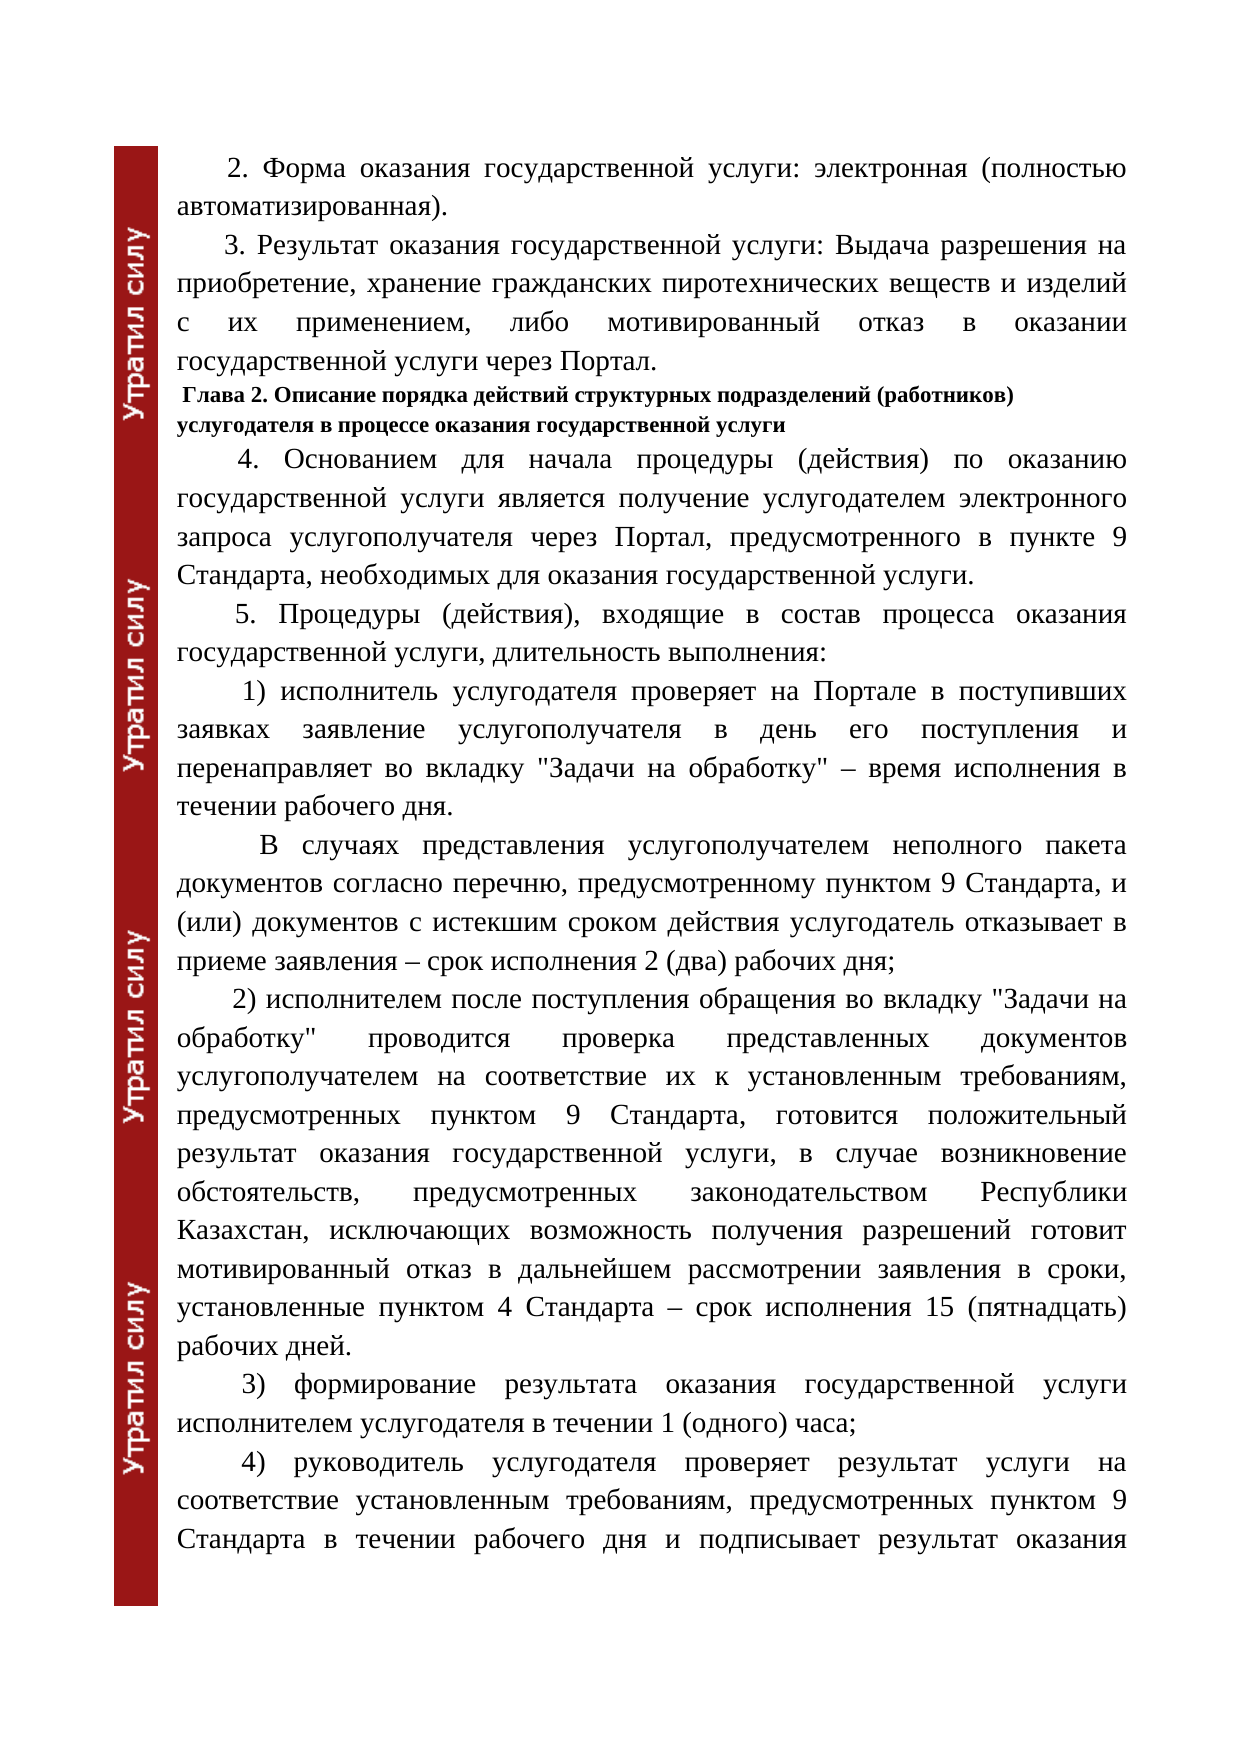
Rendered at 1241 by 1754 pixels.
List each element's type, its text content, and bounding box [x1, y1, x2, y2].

picture [114, 1554, 158, 1606]
picture [114, 376, 158, 381]
picture [114, 222, 158, 227]
picture [114, 591, 158, 596]
picture [114, 438, 158, 442]
text 3. Результат оказания государственной услуги: Выдача разрешения на приобретение, хранение гражданских пиротехнических веществ и изделий с их применением, либо мотивированный отказ в оказании государственной услуги через Портал. [112, 227, 1128, 376]
text 5. Процедуры (действия), входящие в состав процесса оказания государственной услуги, длительность выполнения: [112, 596, 1128, 668]
picture [114, 976, 158, 981]
text Глава 2. Описание порядка действий структурных подразделений (работников) услугодателя в процессе оказания государственной услуги [112, 381, 1128, 438]
text В случаях представления услугополучателем неполного пакета документов согласно перечню, предусмотренному пунктом 9 Стандарта, и (или) документов с истекшим сроком действия услугодатель отказывает в приеме заявления – срок исполнения 2 (два) рабочих дня; [112, 827, 1128, 976]
text 2) исполнителем после поступления обращения во вкладку "Задачи на обработку" проводится проверка представленных документов услугополучателем на соответствие их к установленным требованиям, предусмотренных пунктом 9 Стандарта, готовится положительный результат оказания государственной услуги, в случае возникновение обстоятельств, предусмотренных законодательством Республики Казахстан, исключающих возможность получения разрешений готовит мотивированный отказ в дальнейшем рассмотрении заявления в сроки, установленные пунктом 4 Стандарта – срок исполнения 15 (пятнадцать) рабочих дней. [112, 981, 1128, 1362]
picture [114, 668, 158, 673]
picture [114, 1362, 158, 1367]
text 1) исполнитель услугодателя проверяет на Портале в поступивших заявках заявление услугополучателя в день его поступления и перенаправляет во вкладку "Задачи на обработку" – время исполнения в течении рабочего дня. [112, 673, 1128, 822]
picture [114, 822, 158, 827]
text 4. Основанием для начала процедуры (действия) по оказанию государственной услуги является получение услугодателем электронного запроса услугополучателя через Портал, предусмотренного в пункте 9 Стандарта, необходимых для оказания государственной услуги. [112, 442, 1128, 591]
picture [114, 146, 158, 150]
text 3) формирование результата оказания государственной услуги исполнителем услугодателя в течении 1 (одного) часа; [112, 1367, 1128, 1439]
picture [114, 1439, 158, 1444]
text 2. Форма оказания государственной услуги: электронная (полностью автоматизированная). [112, 150, 1128, 222]
